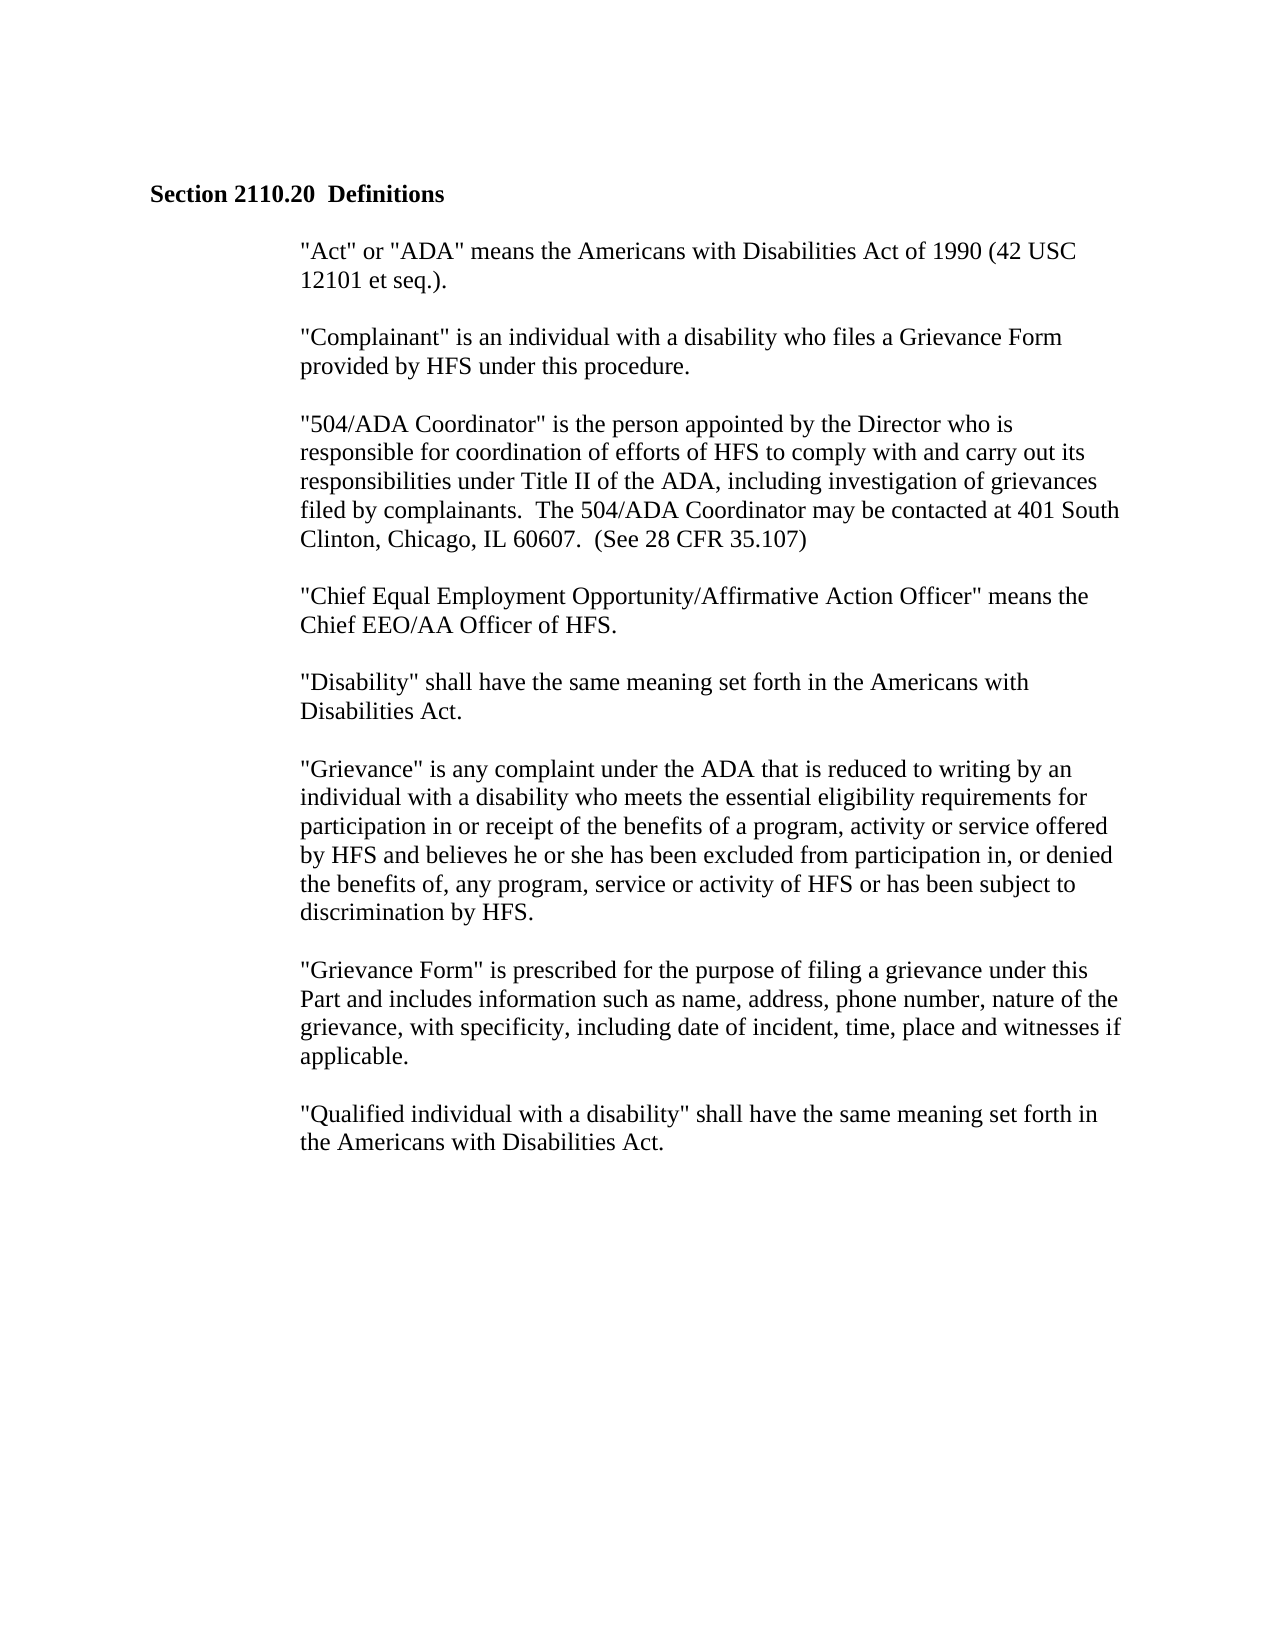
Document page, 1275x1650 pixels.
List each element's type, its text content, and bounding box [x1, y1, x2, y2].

text "Grievance" is any complaint under the ADA that is reduced to writing by an individual with a disability who meets the essential eligibility requirements for participation in or receipt of the benefits of a program, activity or service offered by HFS and believes he or she has been excluded from participation in, or denied the benefits of, any program, service or activity of HFS or has been subject to discrimination by HFS. [300, 754, 1125, 926]
text "Complainant" is an individual with a disability who files a Grievance Form provided by HFS under this procedure. [300, 322, 1125, 380]
text "Qualified individual with a disability" shall have the same meaning set forth in the Americans with Disabilities Act. [300, 1099, 1125, 1156]
text "Act" or "ADA" means the Americans with Disabilities Act of 1990 (42 USC 12101 et seq.). [300, 236, 1125, 294]
text "Disability" shall have the same meaning set forth in the Americans with Disabilities Act. [300, 667, 1125, 725]
text "Chief Equal Employment Opportunity/Affirmative Action Officer" means the Chief EEO/AA Officer of HFS. [300, 581, 1125, 639]
text "504/ADA Coordinator" is the person appointed by the Director who is responsible for coordination of efforts of HFS to comply with and carry out its responsibilities under Title II of the ADA, including investigation of grievances filed by complainants. The 504/ADA Coordinator may be contacted at 401 South Clinton, Chicago, IL 60607. (See 28 CFR 35.107) [300, 409, 1125, 552]
text Section 2110.20 Definitions [150, 179, 1125, 207]
text "Grievance Form" is prescribed for the purpose of filing a grievance under this Part and includes information such as name, address, phone number, nature of the grievance, with specificity, including date of incident, time, place and witnesses if applicable. [300, 955, 1125, 1070]
